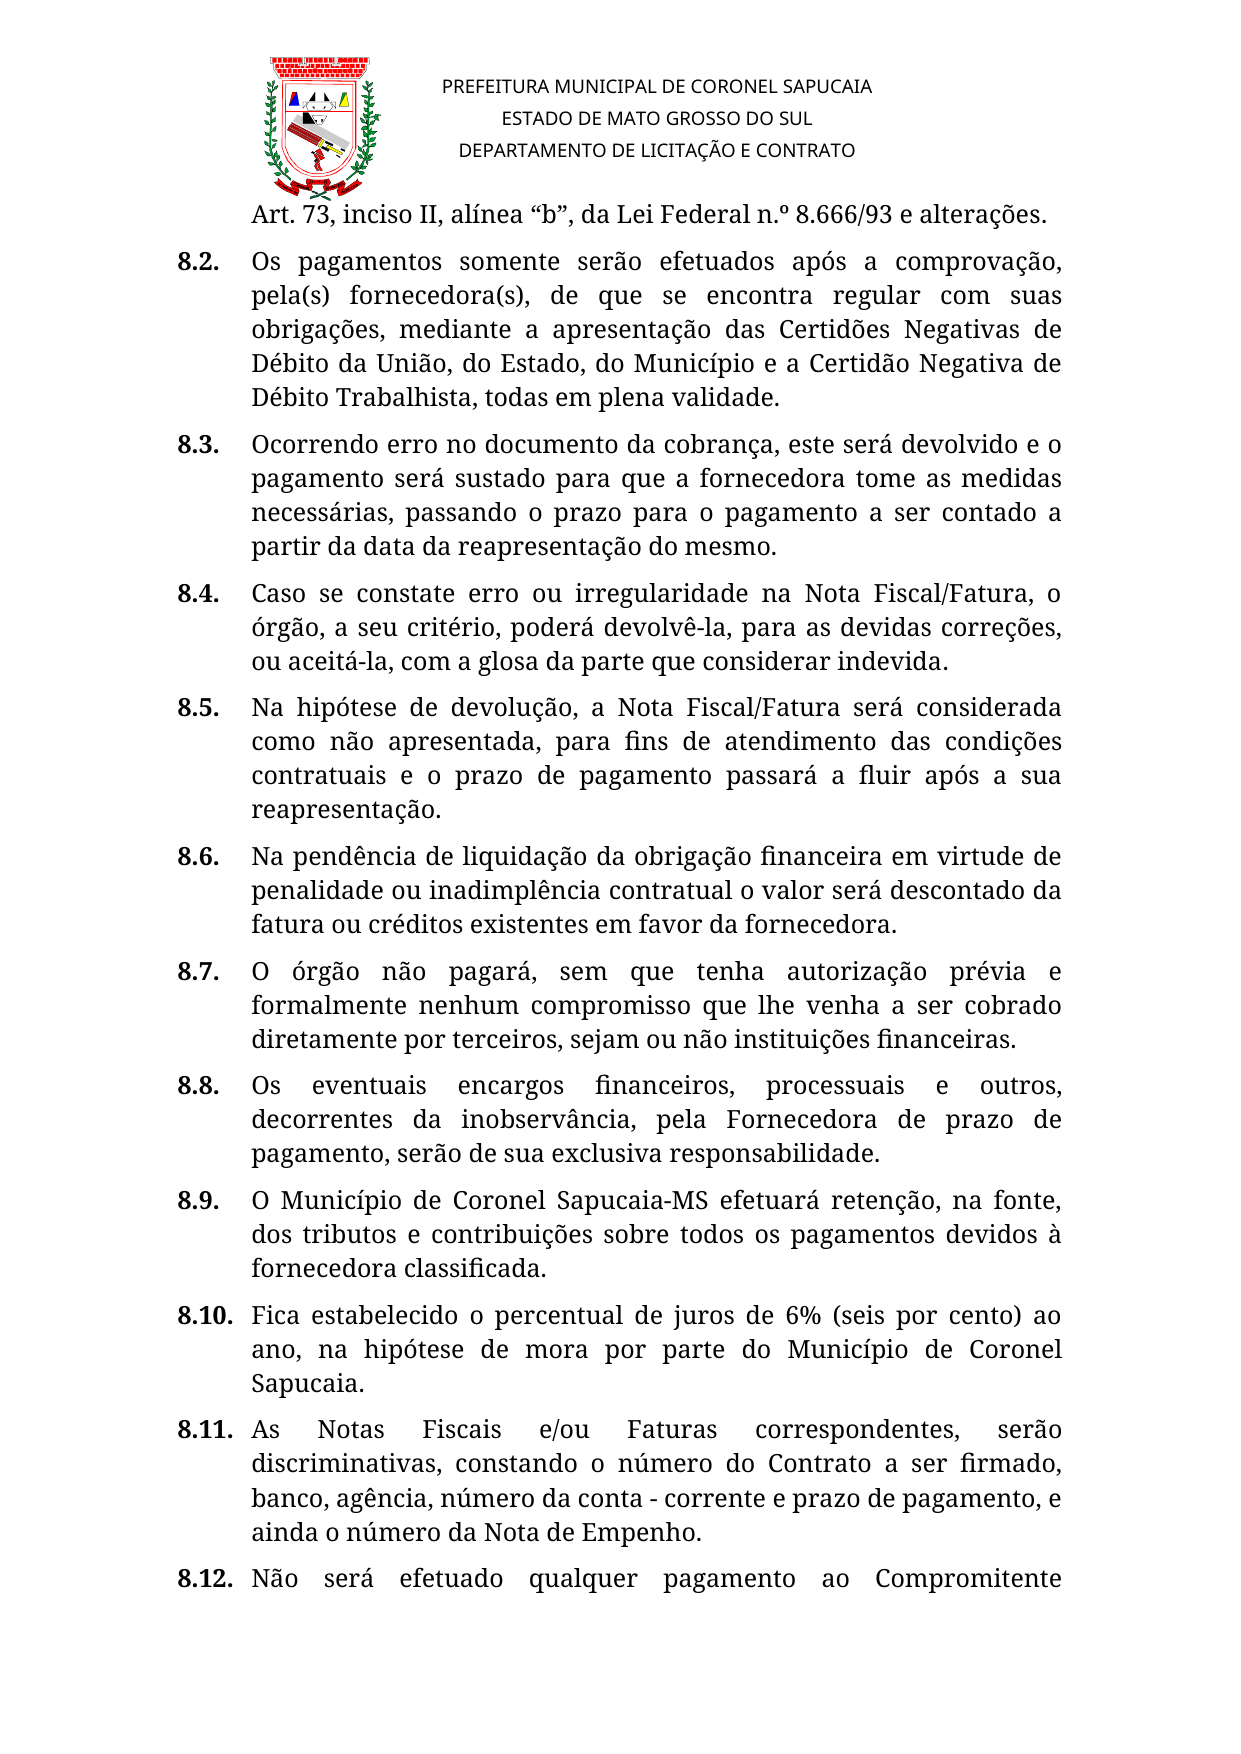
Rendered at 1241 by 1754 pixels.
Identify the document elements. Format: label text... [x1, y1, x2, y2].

list Os pagamentos somente serão efetuados após a comprovação, pela(s) fornecedora(s), de que se encontra regular com suas obrigações, mediante a apresentação das Certidões Negativas de Débito da União, do Estado, do Município e a Certidão Negativa de Débito Trabalhista, todas em plena validade. [177, 244, 1063, 414]
list Na pendência de liquidação da obrigação financeira em virtude de penalidade ou inadimplência contratual o valor será descontado da fatura ou créditos existentes em favor da fornecedora. [177, 839, 1063, 941]
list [177, 1561, 1063, 1595]
list Ocorrendo erro no documento da cobrança, este será devolvido e o pagamento será sustado para que a fornecedora tome as medidas necessárias, passando o prazo para o pagamento a ser contado a partir da data da reapresentação do mesmo. [177, 426, 1063, 563]
list Fica estabelecido o percentual de juros de 6% (seis por cento) ao ano, na hipótese de mora por parte do Município de Coronel Sapucaia. [177, 1297, 1063, 1399]
list Os eventuais encargos financeiros, processuais e outros, decorrentes da inobservância, pela Fornecedora de prazo de pagamento, serão de sua exclusiva responsabilidade. [177, 1068, 1063, 1170]
list O Município de Coronel Sapucaia-MS efetuará retenção, na fonte, dos tributos e contribuições sobre todos os pagamentos devidos à fornecedora classificada. [177, 1183, 1063, 1285]
list As Notas Fiscais e/ou Faturas correspondentes, serão discriminativas, constando o número do Contrato a ser firmado, banco, agência, número da conta - corrente e prazo de pagamento, e ainda o número da Nota de Empenho. [177, 1412, 1063, 1548]
list Caso se constate erro ou irregularidade na Nota Fiscal/Fatura, o órgão, a seu critério, poderá devolvê-la, para as devidas correções, ou aceitá-la, com a glosa da parte que considerar indevida. [177, 575, 1063, 677]
list O órgão não pagará, sem que tenha autorização prévia e formalmente nenhum compromisso que lhe venha a ser cobrado diretamente por terceiros, sejam ou não instituições financeiras. [177, 953, 1063, 1056]
list Na hipótese de devolução, a Nota Fiscal/Fatura será considerada como não apresentada, para fins de atendimento das condições contratuais e o prazo de pagamento passará a fluir após a sua reapresentação. [177, 690, 1063, 826]
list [177, 197, 1063, 231]
